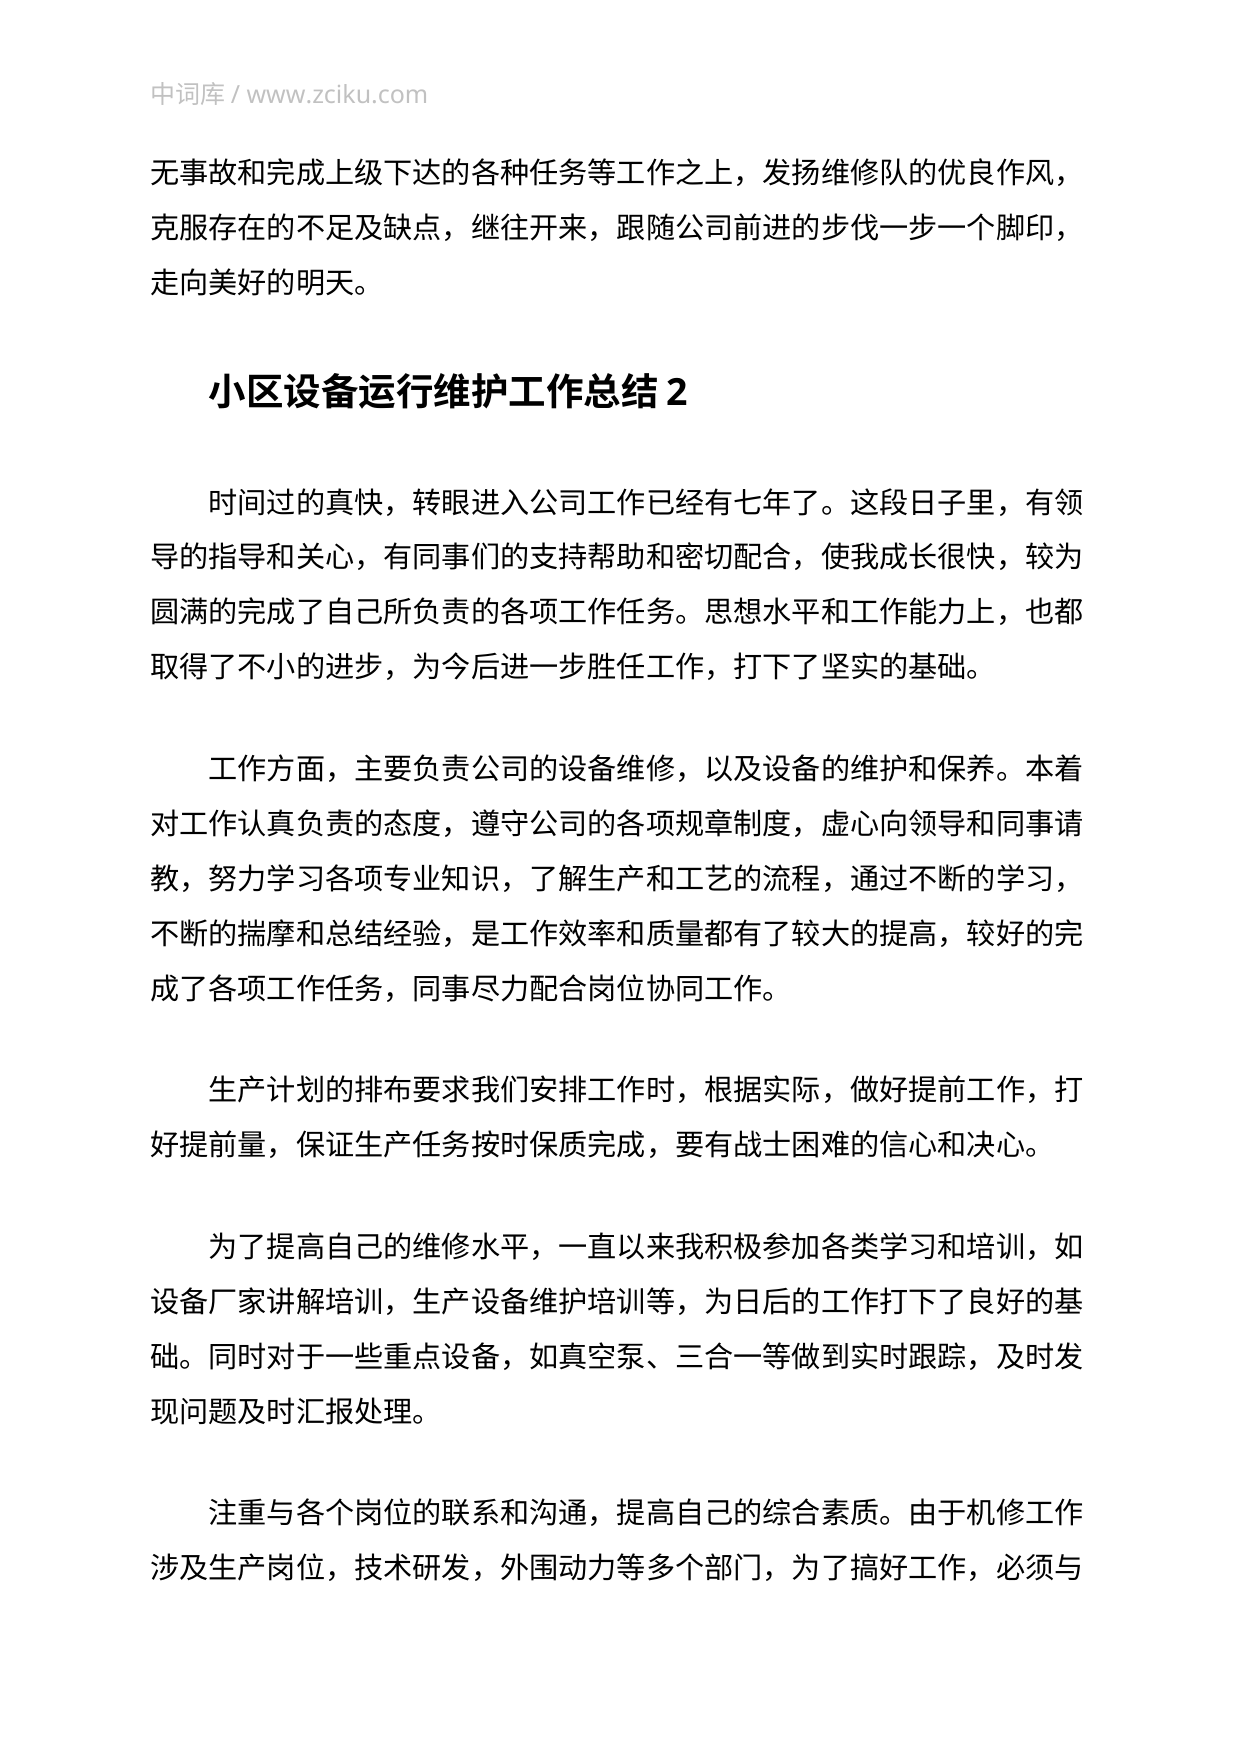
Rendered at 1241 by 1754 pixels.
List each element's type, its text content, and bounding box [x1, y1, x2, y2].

text 生产计划的排布要求我们安排工作时，根据实际，做好提前工作，打好提前量，保证生产任务按时保质完成，要有战士困难的信心和决心。 [150, 1067, 1090, 1164]
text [150, 150, 1090, 302]
text 小区设备运行维护工作总结2 [150, 362, 1090, 416]
text 工作方面，主要负责公司的设备维修，以及设备的维护和保养。本着对工作认真负责的态度，遵守公司的各项规章制度，虚心向领导和同事请教，努力学习各项专业知识，了解生产和工艺的流程，通过不断的学习，不断的揣摩和总结经验，是工作效率和质量都有了较大的提高，较好的完成了各项工作任务，同事尽力配合岗位协同工作。 [150, 746, 1090, 1007]
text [150, 1490, 1090, 1587]
text 为了提高自己的维修水平，一直以来我积极参加各类学习和培训，如设备厂家讲解培训，生产设备维护培训等，为日后的工作打下了良好的基础。同时对于一些重点设备，如真空泵、三合一等做到实时跟踪，及时发现问题及时汇报处理。 [150, 1224, 1090, 1431]
text 时间过的真快，转眼进入公司工作已经有七年了。这段日子里，有领导的指导和关心，有同事们的支持帮助和密切配合，使我成长很快，较为圆满的完成了自己所负责的各项工作任务。思想水平和工作能力上，也都取得了不小的进步，为今后进一步胜任工作，打下了坚实的基础。 [150, 479, 1090, 686]
